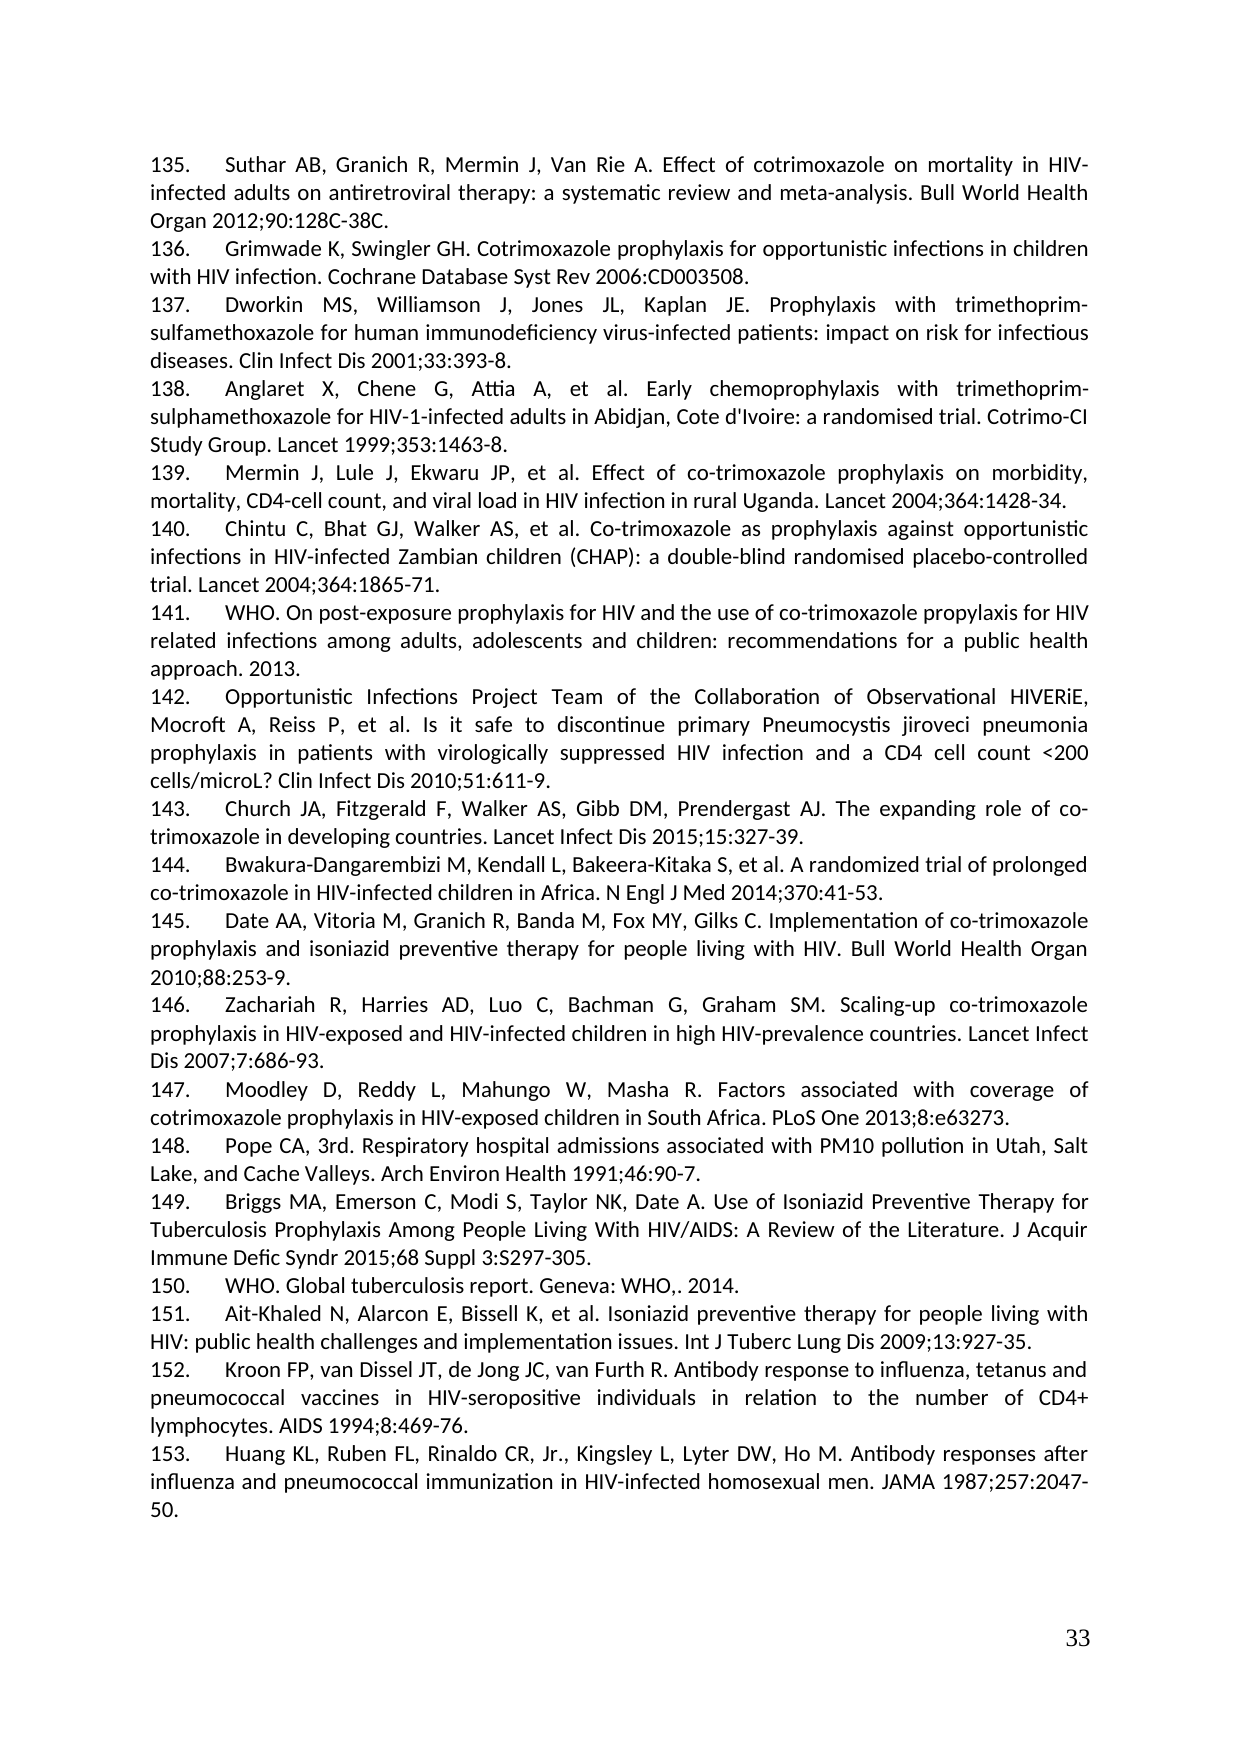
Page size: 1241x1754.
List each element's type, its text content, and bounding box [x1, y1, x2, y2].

text 143. Church JA, Fitzgerald F, Walker AS, Gibb DM, Prendergast AJ. The expanding role of co-trimoxazole in developing countries. Lancet Infect Dis 2015;15:327-39. [150, 794, 1090, 851]
text 138. Anglaret X, Chene G, Attia A, et al. Early chemoprophylaxis with trimethoprim-sulphamethoxazole for HIV-1-infected adults in Abidjan, Cote d'Ivoire: a randomised trial. Cotrimo-CI Study Group. Lancet 1999;353:1463-8. [150, 374, 1090, 458]
text 153. Huang KL, Ruben FL, Rinaldo CR, Jr., Kingsley L, Lyter DW, Ho M. Antibody responses after influenza and pneumococcal immunization in HIV-infected homosexual men. JAMA 1987;257:2047-50. [150, 1439, 1090, 1523]
text 141. WHO. On post-exposure prophylaxis for HIV and the use of co-trimoxazole propylaxis for HIV related infections among adults, adolescents and children: recommendations for a public health approach. 2013. [150, 598, 1090, 682]
text 151. Ait-Khaled N, Alarcon E, Bissell K, et al. Isoniazid preventive therapy for people living with HIV: public health challenges and implementation issues. Int J Tuberc Lung Dis 2009;13:927-35. [150, 1299, 1090, 1355]
text 148. Pope CA, 3rd. Respiratory hospital admissions associated with PM10 pollution in Utah, Salt Lake, and Cache Valleys. Arch Environ Health 1991;46:90-7. [150, 1131, 1090, 1187]
text 139. Mermin J, Lule J, Ekwaru JP, et al. Effect of co-trimoxazole prophylaxis on morbidity, mortality, CD4-cell count, and viral load in HIV infection in rural Uganda. Lancet 2004;364:1428-34. [150, 458, 1090, 514]
text 137. Dworkin MS, Williamson J, Jones JL, Kaplan JE. Prophylaxis with trimethoprim-sulfamethoxazole for human immunodeficiency virus-infected patients: impact on risk for infectious diseases. Clin Infect Dis 2001;33:393-8. [150, 290, 1090, 374]
text 136. Grimwade K, Swingler GH. Cotrimoxazole prophylaxis for opportunistic infections in children with HIV infection. Cochrane Database Syst Rev 2006:CD003508. [150, 234, 1090, 290]
text 147. Moodley D, Reddy L, Mahungo W, Masha R. Factors associated with coverage of cotrimoxazole prophylaxis in HIV-exposed children in South Africa. PLoS One 2013;8:e63273. [150, 1075, 1090, 1131]
text 146. Zachariah R, Harries AD, Luo C, Bachman G, Graham SM. Scaling-up co-trimoxazole prophylaxis in HIV-exposed and HIV-infected children in high HIV-prevalence countries. Lancet Infect Dis 2007;7:686-93. [150, 991, 1090, 1075]
text 140. Chintu C, Bhat GJ, Walker AS, et al. Co-trimoxazole as prophylaxis against opportunistic infections in HIV-infected Zambian children (CHAP): a double-blind randomised placebo-controlled trial. Lancet 2004;364:1865-71. [150, 514, 1090, 598]
text 145. Date AA, Vitoria M, Granich R, Banda M, Fox MY, Gilks C. Implementation of co-trimoxazole prophylaxis and isoniazid preventive therapy for people living with HIV. Bull World Health Organ 2010;88:253-9. [150, 907, 1090, 991]
text 150. WHO. Global tuberculosis report. Geneva: WHO,. 2014. [150, 1271, 1090, 1299]
text 152. Kroon FP, van Dissel JT, de Jong JC, van Furth R. Antibody response to influenza, tetanus and pneumococcal vaccines in HIV-seropositive individuals in relation to the number of CD4+ lymphocytes. AIDS 1994;8:469-76. [150, 1355, 1090, 1439]
text 142. Opportunistic Infections Project Team of the Collaboration of Observational HIVERiE, Mocroft A, Reiss P, et al. Is it safe to discontinue primary Pneumocystis jiroveci pneumonia prophylaxis in patients with virologically suppressed HIV infection and a CD4 cell count <200 cells/microL? Clin Infect Dis 2010;51:611-9. [150, 682, 1090, 794]
text 149. Briggs MA, Emerson C, Modi S, Taylor NK, Date A. Use of Isoniazid Preventive Therapy for Tuberculosis Prophylaxis Among People Living With HIV/AIDS: A Review of the Literature. J Acquir Immune Defic Syndr 2015;68 Suppl 3:S297-305. [150, 1187, 1090, 1271]
text 135. Suthar AB, Granich R, Mermin J, Van Rie A. Effect of cotrimoxazole on mortality in HIV-infected adults on antiretroviral therapy: a systematic review and meta-analysis. Bull World Health Organ 2012;90:128C-38C. [150, 150, 1090, 234]
text 144. Bwakura-Dangarembizi M, Kendall L, Bakeera-Kitaka S, et al. A randomized trial of prolonged co-trimoxazole in HIV-infected children in Africa. N Engl J Med 2014;370:41-53. [150, 851, 1090, 907]
